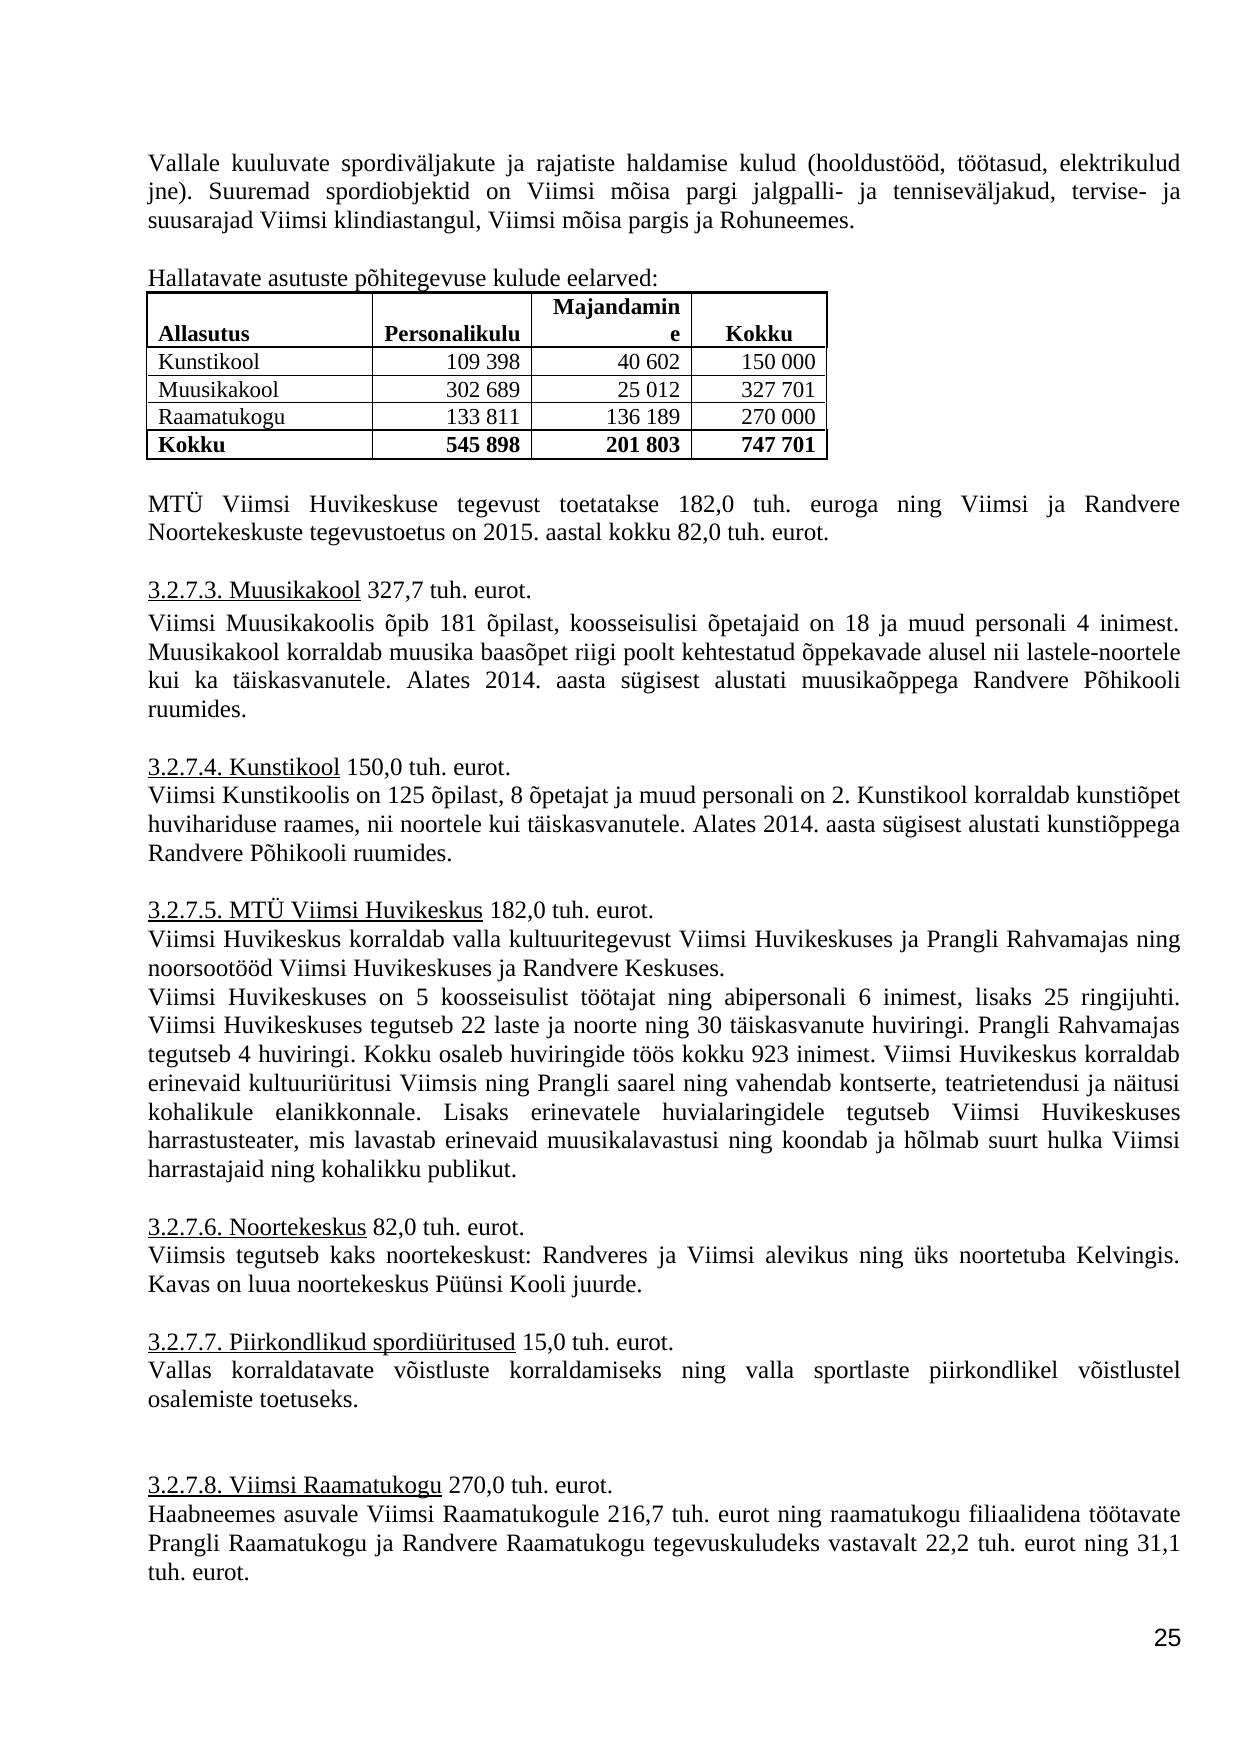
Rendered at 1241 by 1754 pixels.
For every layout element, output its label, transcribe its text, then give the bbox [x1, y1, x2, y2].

text Viimsi Kunstikoolis on 125 õpilast, 8 õpetajat ja muud personali on 2. Kunstikool korraldab kunstiõpet huvihariduse raames, nii noortele kui täiskasvanutele. Alates 2014. aasta sügisest alustati kunstiõppega Randvere Põhikooli ruumides. [148, 780, 1181, 867]
text Haabneemes asuvale Viimsi Raamatukogule 216,7 tuh. eurot ning raamatukogu filiaalidena töötavate Prangli Raamatukogu ja Randvere Raamatukogu tegevuskuludeks vastavalt 22,2 tuh. eurot ning 31,1 tuh. eurot. [148, 1499, 1181, 1585]
text MTÜ Viimsi Huvikeskuse tegevust toetatakse 182,0 tuh. euroga ning Viimsi ja Randvere Noortekeskuste tegevustoetus on 2015. aastal kokku 82,0 tuh. eurot. [148, 489, 1181, 546]
text 3.2.7.5. MTÜ Viimsi Huvikeskus 182,0 tuh. eurot. [148, 895, 1181, 924]
table_cell Raamatukogu [147, 402, 372, 429]
table_cell Kunstikool [147, 348, 372, 374]
table_header Kokku [692, 294, 826, 346]
text 3.2.7.6. Noortekeskus 82,0 tuh. eurot. [148, 1212, 1181, 1240]
table_cell 133 811 [373, 403, 531, 429]
text Viimsis tegutseb kaks noortekeskust: Randveres ja Viimsi alevikus ning üks noortetuba Kelvingis. Kavas on luua noortekeskus Püünsi Kooli juurde. [148, 1240, 1181, 1298]
table_cell 40 602 [532, 348, 691, 374]
text Vallas korraldatavate võistluste korraldamiseks ning valla sportlaste piirkondlikel võistlustel osalemiste toetuseks. [148, 1355, 1181, 1413]
table_cell 201 803 [532, 431, 691, 458]
table_cell Muusikakool [147, 375, 372, 402]
table_cell 545 898 [373, 431, 531, 458]
table_cell 109 398 [373, 348, 531, 374]
table_header Allasutus [148, 294, 372, 346]
table_cell Kokku [148, 431, 372, 458]
table_header Personalikulu [373, 294, 531, 346]
text Vallale kuuluvate spordiväljakute ja rajatiste haldamise kulud (hooldustööd, töötasud, elektrikulud jne). Suuremad spordiobjektid on Viimsi mõisa pargi jalgpalli- ja tenniseväljakud, tervise- ja suusarajad Viimsi klindiastangul, Viimsi mõisa pargis ja Rohuneemes. [148, 148, 1181, 234]
table_cell 150 000 [692, 346, 826, 374]
table_cell 327 701 [692, 375, 826, 402]
text Viimsi Huvikeskuses on 5 koosseisulist töötajat ning abipersonali 6 inimest, lisaks 25 ringijuhti. Viimsi Huvikeskuses tegutseb 22 laste ja noorte ning 30 täiskasvanute huviringi. Prangli Rahvamajas tegutseb 4 huviringi. Kokku osaleb huviringide töös kokku 923 inimest. Viimsi Huvikeskus korraldab erinevaid kultuuriüritusi Viimsis ning Prangli saarel ning vahendab kontserte, teatrietendusi ja näitusi kohalikule elanikkonnale. Lisaks erinevatele huvialaringidele tegutseb Viimsi Huvikeskuses harrastusteater, mis lavastab erinevaid muusikalavastusi ning koondab ja hõlmab suurt hulka Viimsi harrastajaid ning kohalikku publikut. [148, 982, 1181, 1183]
text Viimsi Muusikakoolis õpib 181 õpilast, koosseisulisi õpetajaid on 18 ja muud personali 4 inimest. Muusikakool korraldab muusika baasõpet riigi poolt kehtestatud õppekavade alusel nii lastele-noortele kui ka täiskasvanutele. Alates 2014. aasta sügisest alustati muusikaõppega Randvere Põhikooli ruumides. [148, 608, 1181, 723]
table_cell 302 689 [373, 376, 531, 402]
text 3.2.7.7. Piirkondlikud spordiüritused 15,0 tuh. eurot. [148, 1327, 1181, 1355]
table_cell 747 701 [692, 429, 826, 458]
table_header Majandamine [532, 294, 691, 346]
table_cell 136 189 [532, 403, 691, 429]
table_cell 25 012 [532, 376, 691, 402]
table_cell 270 000 [692, 402, 826, 429]
text Viimsi Huvikeskus korraldab valla kultuuritegevust Viimsi Huvikeskuses ja Prangli Rahvamajas ning noorsootööd Viimsi Huvikeskuses ja Randvere Keskuses. [148, 924, 1181, 982]
text Hallatavate asutuste põhitegevuse kulude eelarved: [148, 263, 1181, 291]
text 3.2.7.3. Muusikakool 327,7 tuh. eurot. [148, 575, 1181, 604]
text 3.2.7.4. Kunstikool 150,0 tuh. eurot. [148, 752, 1181, 780]
text 3.2.7.8. Viimsi Raamatukogu 270,0 tuh. eurot. [148, 1470, 1181, 1499]
